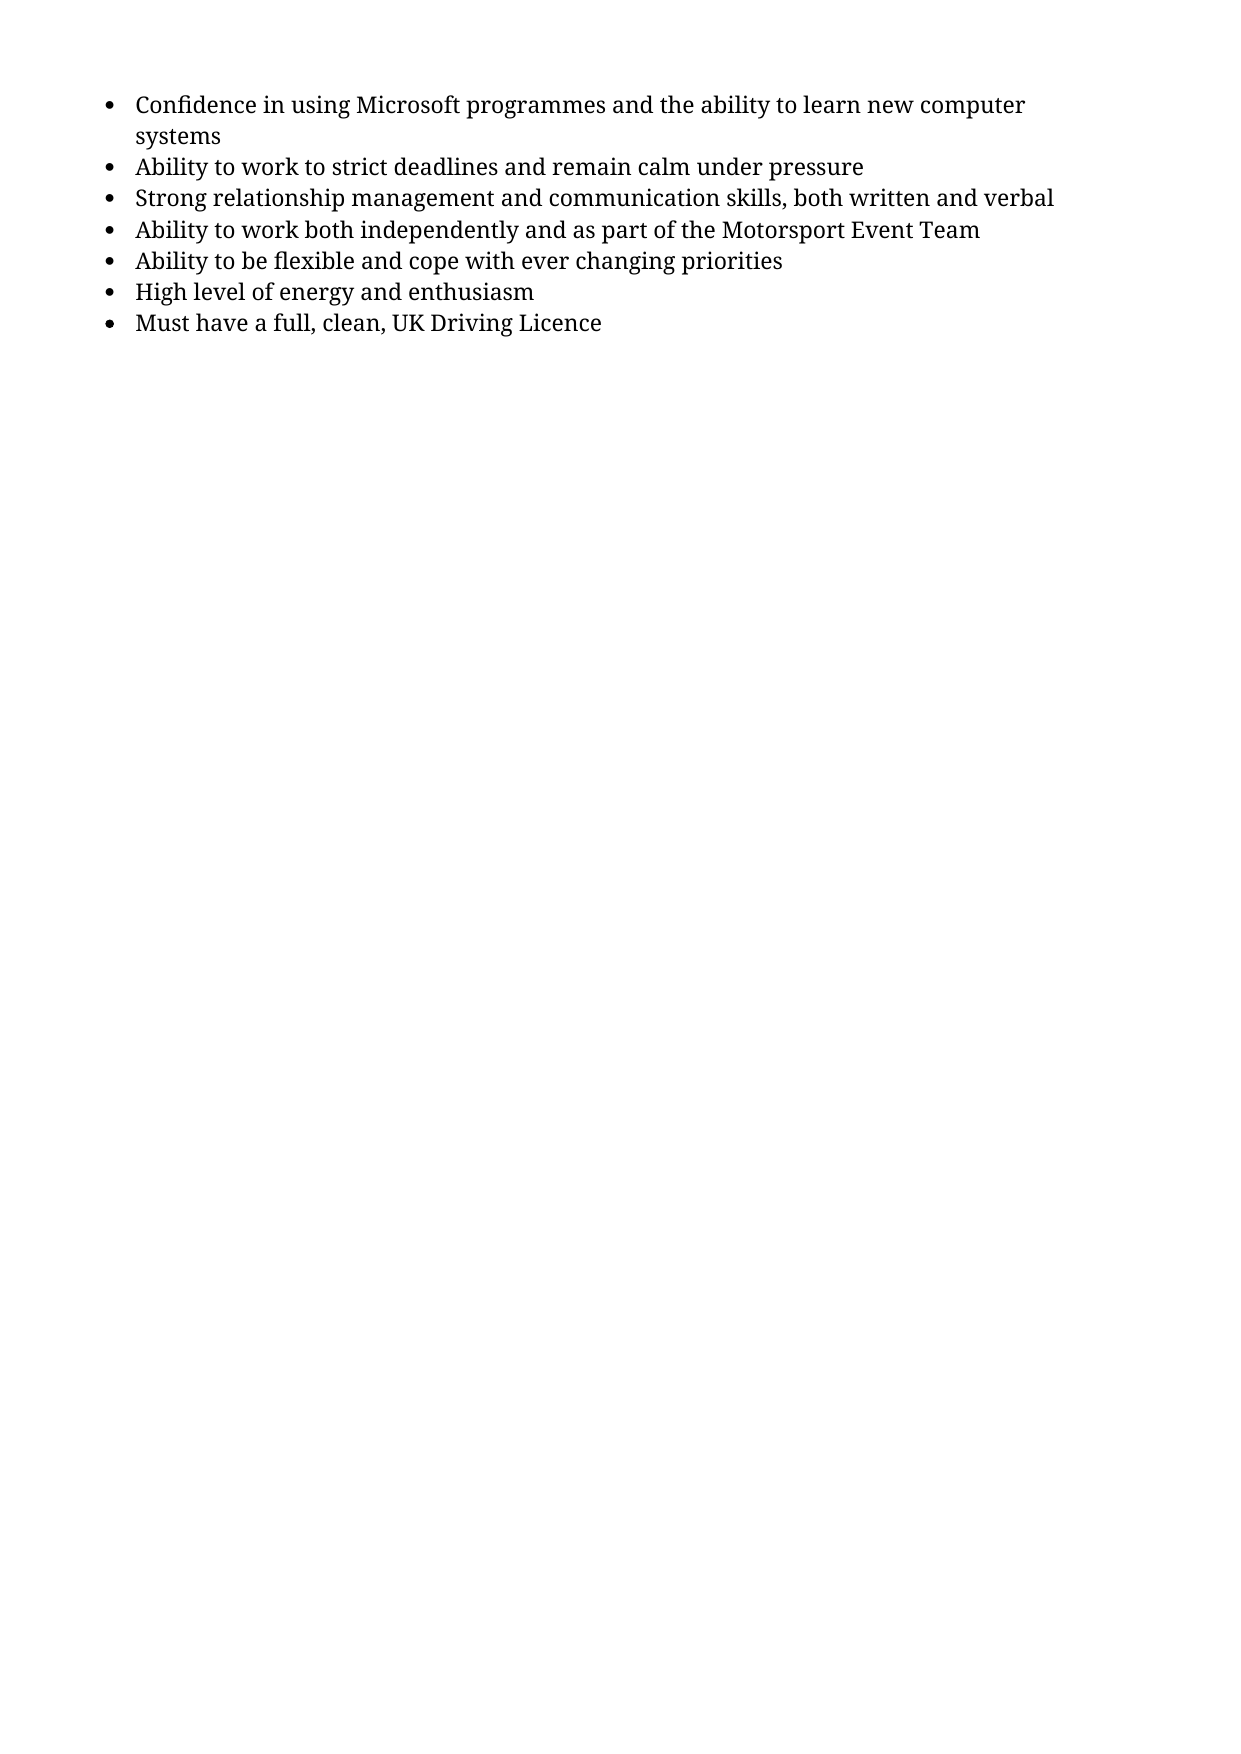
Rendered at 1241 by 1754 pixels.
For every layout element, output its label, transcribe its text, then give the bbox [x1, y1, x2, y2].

list Ability to be flexible and cope with ever changing priorities [106, 245, 1090, 276]
list Strong relationship management and communication skills, both written and verbal [106, 182, 1090, 214]
list Ability to work to strict deadlines and remain calm under pressure [106, 151, 1090, 182]
list Ability to work both independently and as part of the Motorsport Event Team [106, 214, 1090, 245]
list High level of energy and enthusiasm [106, 276, 1090, 307]
list Must have a full, clean, UK Driving Licence [106, 307, 1090, 339]
list Confidence in using Microsoft programmes and the ability to learn new computer systems [106, 89, 1090, 151]
